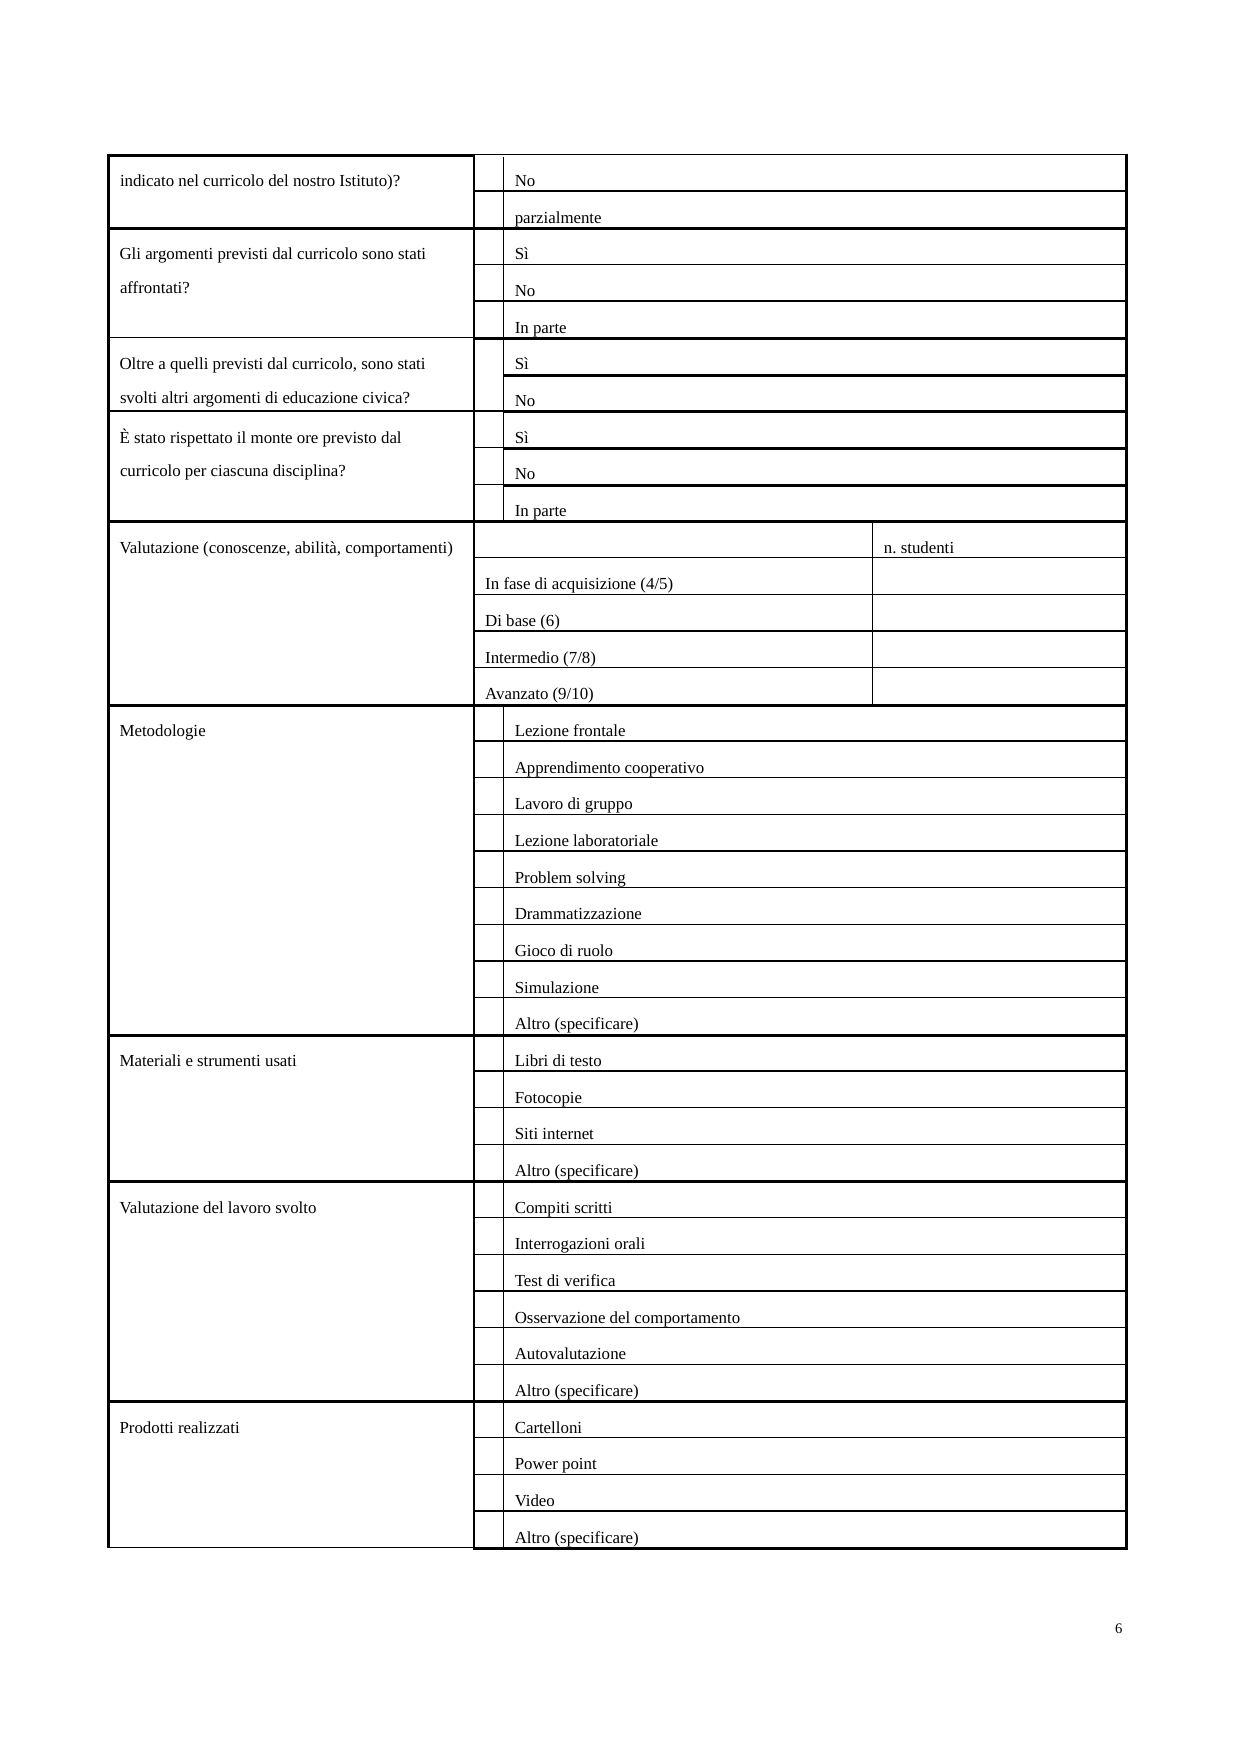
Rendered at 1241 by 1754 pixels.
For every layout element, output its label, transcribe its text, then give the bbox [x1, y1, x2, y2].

table_cell parzialmente [504, 192, 1125, 227]
table_cell Di base (6) [475, 595, 872, 630]
table_cell [475, 192, 503, 227]
table_cell [475, 155, 503, 190]
table_cell [475, 1037, 503, 1070]
table_cell No [504, 377, 1125, 410]
table_cell Simulazione [504, 962, 1125, 997]
table_cell [873, 668, 1125, 703]
table_cell [475, 1072, 503, 1107]
table_cell [475, 815, 503, 850]
table_cell [475, 962, 503, 997]
table_cell Osservazione del comportamento [504, 1292, 1125, 1327]
table_cell [475, 1475, 503, 1510]
table_cell [475, 707, 503, 740]
table_cell Oltre a quelli previsti dal curricolo, sono stati svolti altri argomenti di educazione civica? [110, 338, 473, 410]
table_cell Libri di testo [504, 1037, 1125, 1070]
table_cell Sì [504, 340, 1125, 373]
table_cell [475, 925, 503, 960]
table_cell [475, 1183, 503, 1217]
table_cell In parte [504, 487, 1125, 520]
table_cell [873, 558, 1125, 593]
table_cell [475, 302, 503, 337]
table_cell [475, 888, 503, 923]
table_cell [475, 523, 872, 557]
table_cell Compiti scritti [504, 1183, 1125, 1217]
table_cell [475, 778, 503, 813]
table_cell Lezione frontale [504, 707, 1125, 740]
table_cell Video [504, 1475, 1125, 1510]
table_cell [475, 1328, 503, 1363]
table_cell [475, 742, 503, 777]
table_cell Apprendimento cooperativo [504, 742, 1125, 777]
table_cell No [504, 155, 1125, 190]
table_cell Prodotti realizzati [110, 1403, 473, 1547]
table_cell Sì [504, 413, 1125, 447]
table_cell Intermedio (7/8) [475, 632, 872, 667]
table_cell [475, 1438, 503, 1473]
table_cell No [504, 450, 1125, 483]
table_cell [475, 1145, 503, 1180]
table_cell [475, 1218, 503, 1253]
table_cell Power point [504, 1438, 1125, 1473]
table_cell Lavoro di gruppo [504, 778, 1125, 813]
table_cell Gioco di ruolo [504, 925, 1125, 960]
table_cell Altro (specificare) [504, 1145, 1125, 1180]
table_cell Interrogazioni orali [504, 1218, 1125, 1253]
table_cell Fotocopie [504, 1072, 1125, 1107]
table_cell [475, 1255, 503, 1290]
table_cell In fase di acquisizione (4/5) [475, 558, 872, 593]
table_cell Problem solving [504, 852, 1125, 887]
table_cell [475, 412, 503, 447]
table_cell Metodologie [110, 707, 473, 1033]
table_cell Valutazione (conoscenze, abilità, comportamenti) [110, 523, 473, 703]
table_cell Cartelloni [504, 1403, 1125, 1437]
table_cell Gli argomenti previsti dal curricolo sono stati affrontati? [110, 230, 473, 337]
table_cell [475, 998, 503, 1033]
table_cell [110, 157, 473, 227]
table_cell [475, 1108, 503, 1143]
table_cell Sì [504, 230, 1125, 263]
table_cell Avanzato (9/10) [475, 668, 872, 703]
table_cell Test di verifica [504, 1255, 1125, 1290]
table_cell [475, 1292, 503, 1327]
table_cell n. studenti [873, 523, 1125, 557]
table_cell Materiali e strumenti usati [110, 1037, 473, 1180]
table_cell Lezione laboratoriale [504, 815, 1125, 850]
table_cell [873, 595, 1125, 630]
table_cell Drammatizzazione [504, 888, 1125, 923]
table_cell [475, 1365, 503, 1400]
table_cell Altro (specificare) [504, 1512, 1125, 1547]
table_cell [873, 632, 1125, 667]
table_cell [475, 485, 503, 520]
table_cell È stato rispettato il monte ore previsto dal curricolo per ciascuna disciplina? [110, 412, 473, 520]
table_cell [475, 265, 503, 300]
table_cell [475, 230, 503, 263]
table_cell Altro (specificare) [504, 1365, 1125, 1400]
table_cell Siti internet [504, 1108, 1125, 1143]
table_cell Altro (specificare) [504, 998, 1125, 1033]
table_cell [475, 1403, 503, 1437]
table_cell [475, 1512, 503, 1547]
table_cell [475, 852, 503, 887]
table_cell Valutazione del lavoro svolto [110, 1183, 473, 1400]
table_cell [475, 340, 503, 410]
table_cell Autovalutazione [504, 1328, 1125, 1363]
table_cell No [504, 265, 1125, 300]
table_cell [475, 448, 503, 483]
table_cell In parte [504, 302, 1125, 337]
